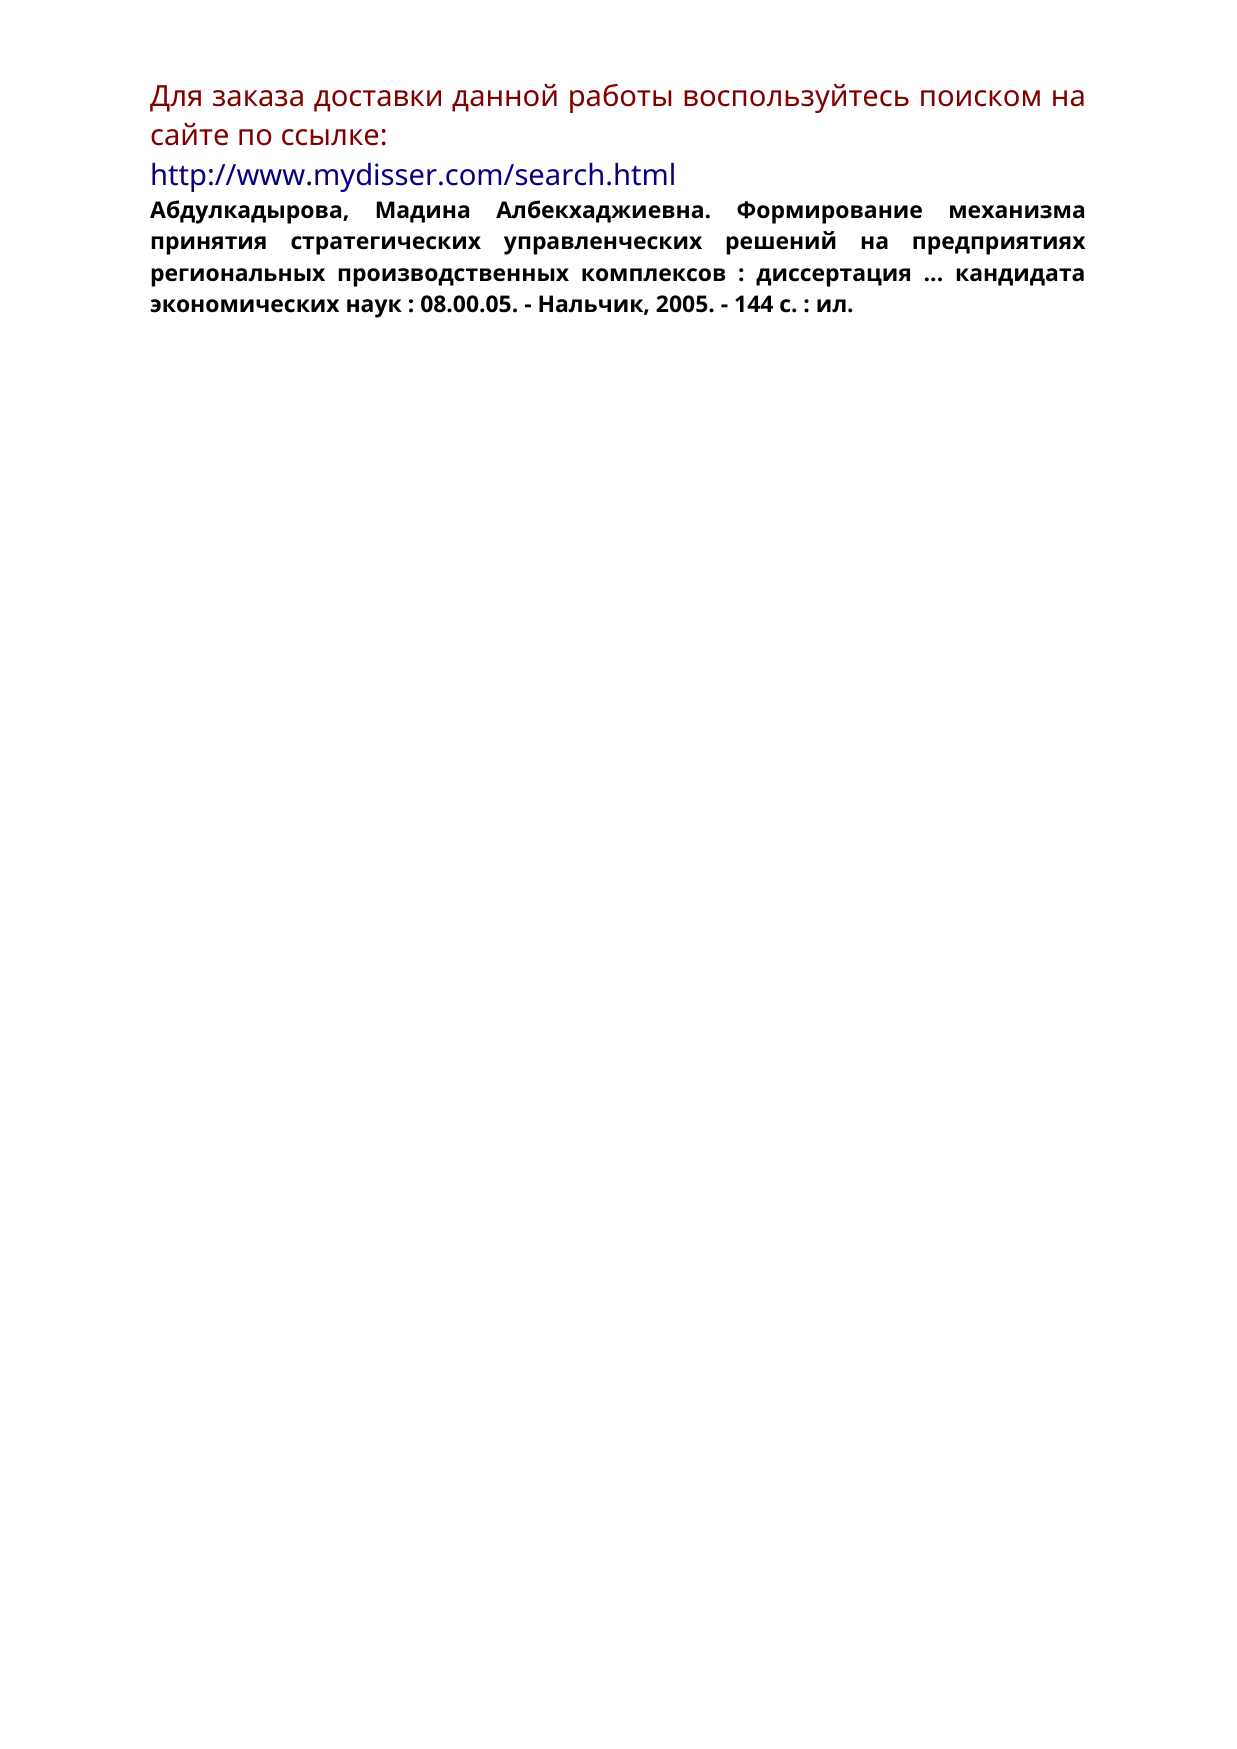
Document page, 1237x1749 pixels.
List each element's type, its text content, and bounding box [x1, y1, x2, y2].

text Абдулкадырова, Мадина Албекхаджиевна. Формирование механизма принятия стратегических управленческих решений на предприятиях региональных производственных комплексов : диссертация ... кандидата экономических наук : 08.00.05. - Нальчик, 2005. - 144 с. : ил. [150, 194, 1086, 319]
